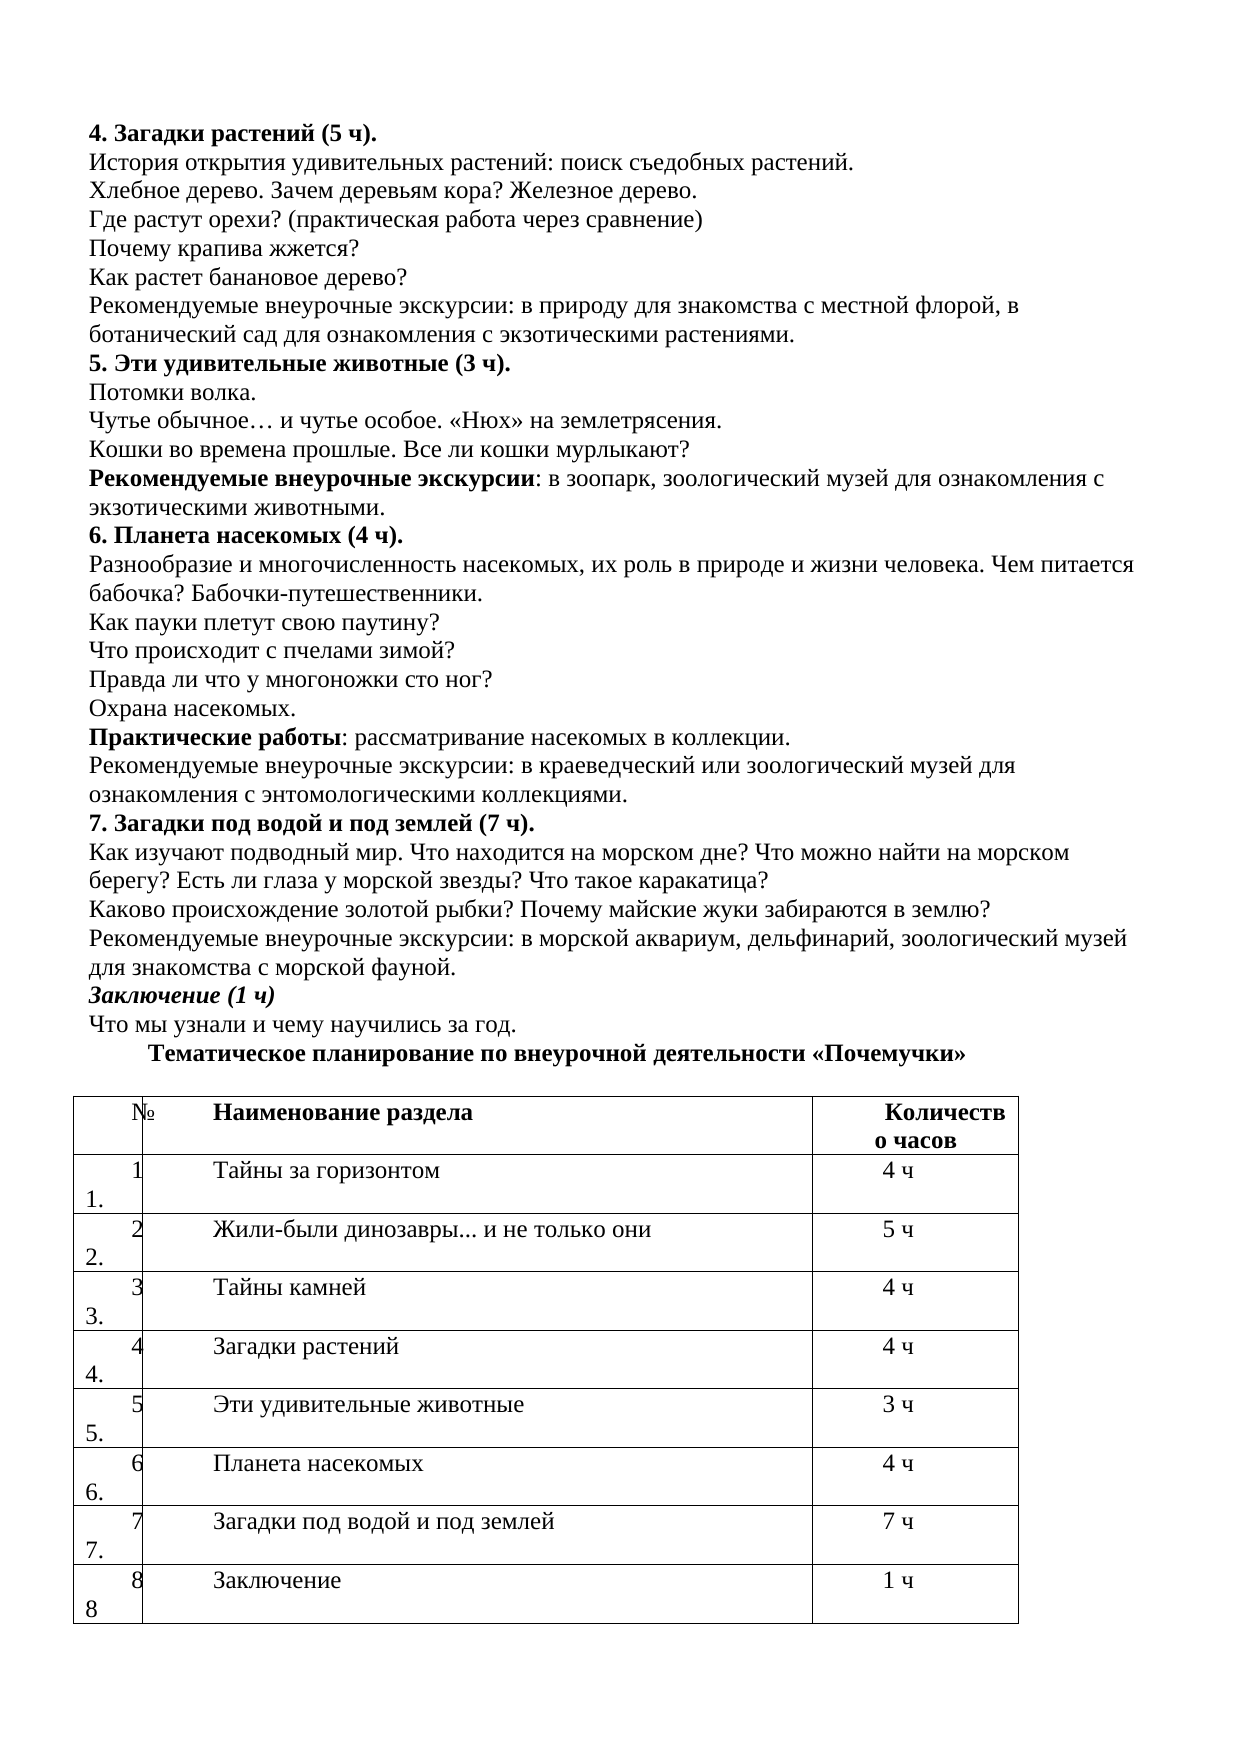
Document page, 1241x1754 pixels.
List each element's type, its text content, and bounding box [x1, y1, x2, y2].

table_cell 11. [74, 1155, 142, 1213]
text Чутье обычное… и чутье особое. «Нюх» на землетрясения. [89, 406, 1152, 434]
table_cell Загадки под водой и под землей [143, 1506, 812, 1564]
table_cell 88 [74, 1565, 142, 1622]
table_cell Эти удивительные животные [143, 1389, 812, 1447]
table_cell 55. [74, 1389, 142, 1447]
table_cell Жили-были динозавры... и не только они [143, 1214, 812, 1271]
text Что происходит с пчелами зимой? [89, 636, 1152, 664]
table_cell 4 ч [813, 1155, 1018, 1213]
table_cell 22. [74, 1214, 142, 1271]
table_cell 66. [74, 1448, 142, 1505]
text Кошки во времена прошлые. Все ли кошки мурлыкают? [89, 434, 1152, 463]
table_cell Планета насекомых [143, 1448, 812, 1505]
text Как растет банановое дерево? [89, 262, 1152, 291]
text Что мы узнали и чему научились за год. [89, 1009, 1152, 1038]
table_cell Загадки растений [143, 1331, 812, 1388]
table_cell Тайны камней [143, 1272, 812, 1330]
table_cell 1 ч [813, 1565, 1018, 1622]
table_cell 4 ч [813, 1331, 1018, 1388]
table_cell 3 ч [813, 1389, 1018, 1447]
table_cell 4 ч [813, 1272, 1018, 1330]
table_cell Заключение [143, 1565, 812, 1622]
table_header № [74, 1097, 142, 1154]
text 5. Эти удивительные животные (3 ч). [89, 348, 1152, 377]
table_header Количество часов [813, 1097, 1018, 1154]
table_cell 4 ч [813, 1448, 1018, 1505]
table_cell Тайны за горизонтом [143, 1155, 812, 1213]
text Охрана насекомых. [89, 693, 1152, 722]
text Заключение (1 ч) [89, 981, 1152, 1009]
table_cell 7 ч [813, 1506, 1018, 1564]
text Почему крапива жжется? [89, 233, 1152, 262]
text Разнообразие и многочисленность насекомых, их роль в природе и жизни человека. Чем питается бабочка? Бабочки-путешественники. [89, 549, 1152, 607]
text Практические работы: рассматривание насекомых в коллекции. [89, 722, 1152, 751]
table_cell 33. [74, 1272, 142, 1330]
text Рекомендуемые внеурочные экскурсии: в зоопарк, зоологический музей для ознакомления с экзотическими животными. [89, 463, 1152, 521]
text Как пауки плетут свою паутину? [89, 607, 1152, 636]
text Потомки волка. [89, 377, 1152, 406]
text Рекомендуемые внеурочные экскурсии: в природу для знакомства с местной флорой, в ботанический сад для ознакомления с экзотическими растениями. [89, 291, 1152, 348]
text Тематическое планирование по внеурочной деятельности «Почемучки» [89, 1038, 1152, 1067]
table_cell 44. [74, 1331, 142, 1388]
text Правда ли что у многоножки сто ног? [89, 664, 1152, 693]
text 6. Планета насекомых (4 ч). [89, 521, 1152, 549]
table_cell 77. [74, 1506, 142, 1564]
text История открытия удивительных растений: поиск съедобных растений. [89, 147, 1152, 176]
table_header Наименование раздела [143, 1097, 812, 1154]
text 7. Загадки под водой и под землей (7 ч). [89, 808, 1152, 837]
table_cell 5 ч [813, 1214, 1018, 1271]
text Где растут орехи? (практическая работа через сравнение) [89, 204, 1152, 233]
text Рекомендуемые внеурочные экскурсии: в краеведческий или зоологический музей для ознакомления с энтомологическими коллекциями. [89, 751, 1152, 808]
text Хлебное дерево. Зачем деревьям кора? Железное дерево. [89, 176, 1152, 204]
text 4. Загадки растений (5 ч). [89, 118, 1152, 147]
text Как изучают подводный мир. Что находится на морском дне? Что можно найти на морском берегу? Есть ли глаза у морской звезды? Что такое каракатица? [89, 837, 1152, 894]
text Каково происхождение золотой рыбки? Почему майские жуки забираются в землю? Рекомендуемые внеурочные экскурсии: в морской аквариум, дельфинарий, зоологический музей для знакомства с морской фауной. [89, 894, 1152, 981]
